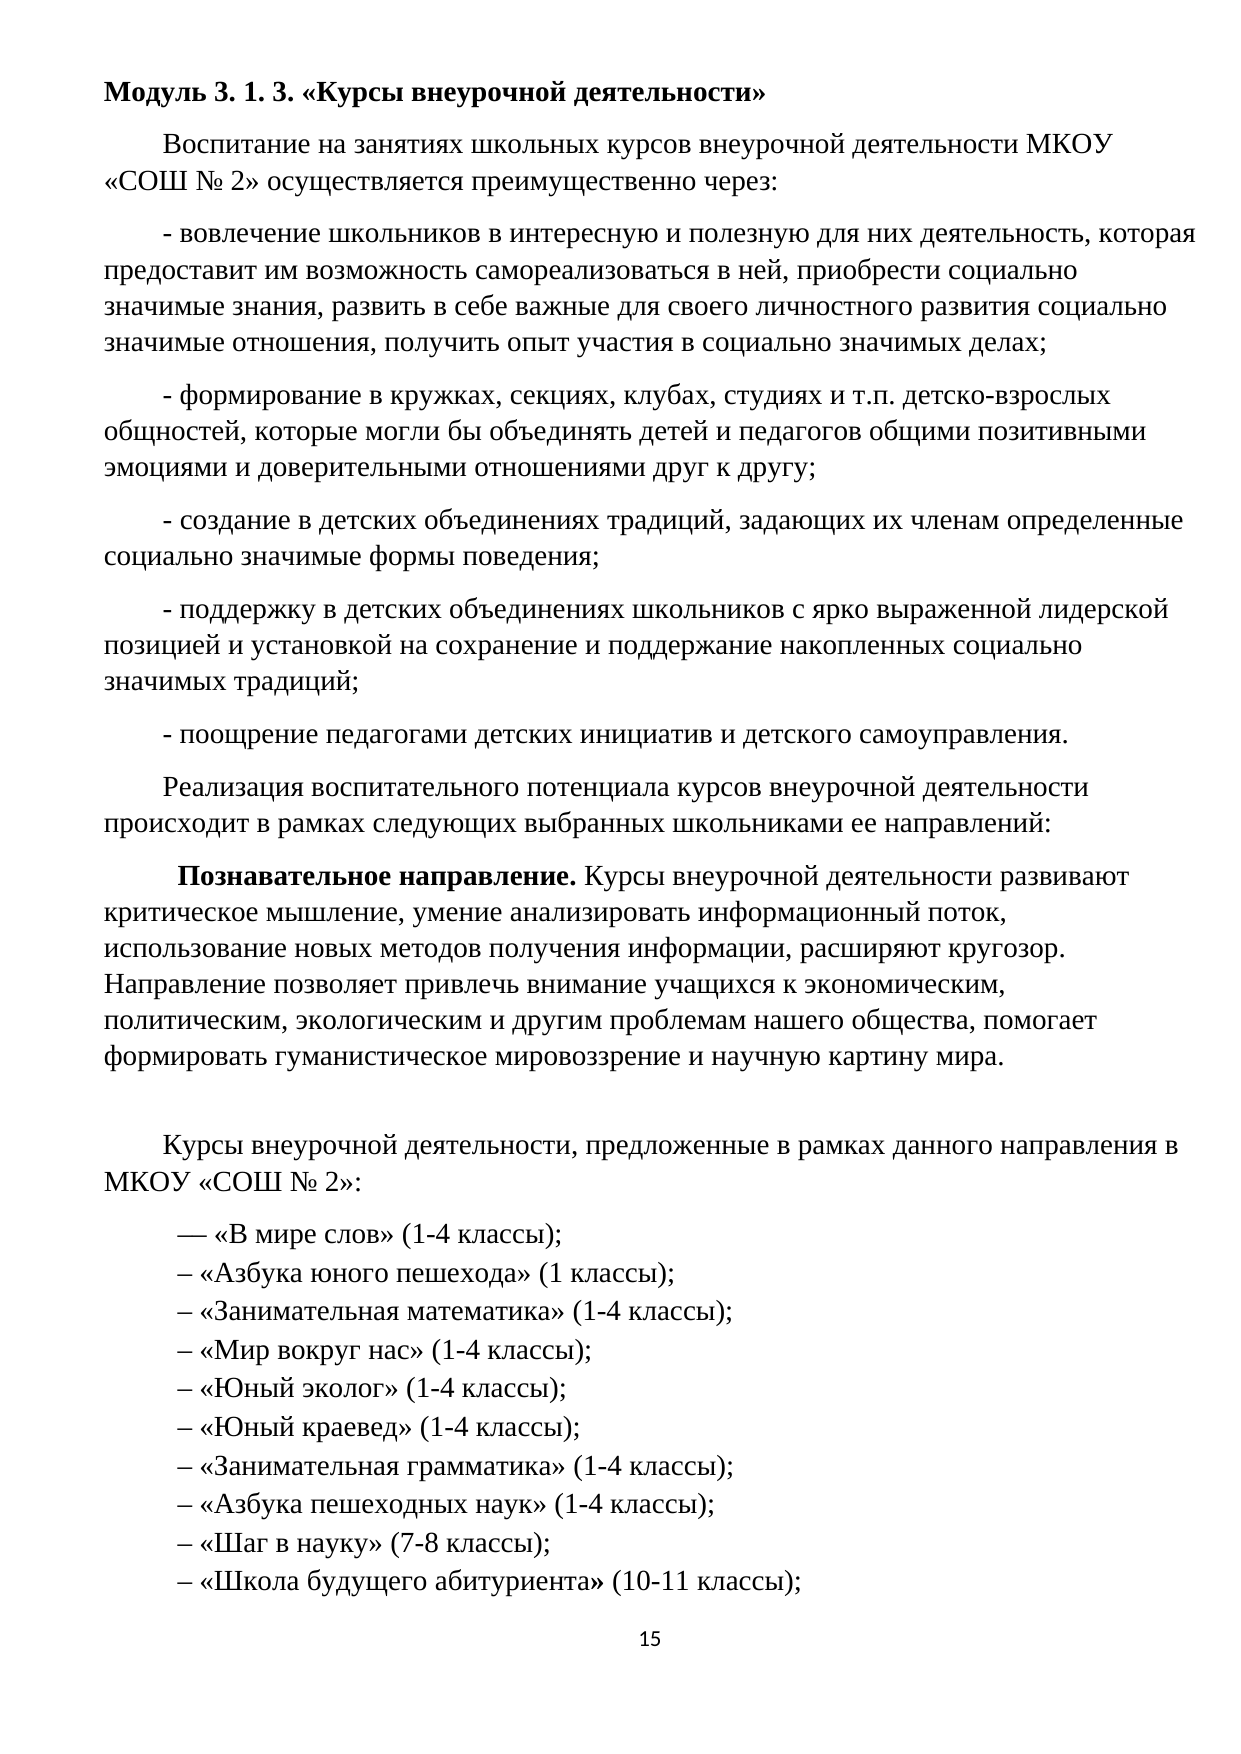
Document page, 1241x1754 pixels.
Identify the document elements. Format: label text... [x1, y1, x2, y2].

text – «Мир вокруг нас» (1-4 классы); [103, 1332, 1196, 1366]
text – «Занимательная математика» (1-4 классы); [103, 1293, 1196, 1327]
text Курсы внеурочной деятельности, предложенные в рамках данного направления в МКОУ «СОШ № 2»: [103, 1127, 1196, 1197]
text Познавательное направление. Курсы внеурочной деятельности развивают критическое мышление, умение анализировать информационный поток, использование новых методов получения информации, расширяют кругозор. Направление позволяет привлечь внимание учащихся к экономическим, политическим, экологическим и другим проблемам нашего общества, помогает формировать гуманистическое мировоззрение и научную картину мира. [103, 858, 1196, 1072]
text – «Занимательная грамматика» (1-4 классы); [103, 1448, 1196, 1481]
text - вовлечение школьников в интересную и полезную для них деятельность, которая предоставит им возможность самореализоваться в ней, приобрести социально значимые знания, развить в себе важные для своего личностного развития социально значимые отношения, получить опыт участия в социально значимых делах; [103, 216, 1196, 358]
text – «Юный эколог» (1-4 классы); [103, 1371, 1196, 1404]
text Реализация воспитательного потенциала курсов внеурочной деятельности происходит в рамках следующих выбранных школьниками ее направлений: [103, 769, 1196, 838]
text –– «В мире слов» (1-4 классы); [103, 1216, 1196, 1250]
text – «Шаг в науку» (7-8 классы); [103, 1525, 1196, 1558]
text Модуль 3. 1. 3. «Курсы внеурочной деятельности» [103, 74, 1196, 107]
text – «Азбука пешеходных наук» (1-4 классы); [103, 1486, 1196, 1520]
text - создание в детских объединениях традиций, задающих их членам определенные социально значимые формы поведения; [103, 502, 1196, 572]
text - поддержку в детских объединениях школьников с ярко выраженной лидерской позицией и установкой на сохранение и поддержание накопленных социально значимых традиций; [103, 591, 1196, 697]
text - поощрение педагогами детских инициатив и детского самоуправления. [103, 716, 1196, 749]
text Воспитание на занятиях школьных курсов внеурочной деятельности МКОУ «СОШ № 2» осуществляется преимущественно через: [103, 127, 1196, 196]
text – «Азбука юного пешехода» (1 классы); [103, 1255, 1196, 1288]
text - формирование в кружках, секциях, клубах, студиях и т.п. детско-взрослых общностей, которые могли бы объединять детей и педагогов общими позитивными эмоциями и доверительными отношениями друг к другу; [103, 377, 1196, 483]
text – «Юный краевед» (1-4 классы); [103, 1409, 1196, 1443]
text – «Школа будущего абитуриента» (10-11 классы); [103, 1563, 1196, 1597]
